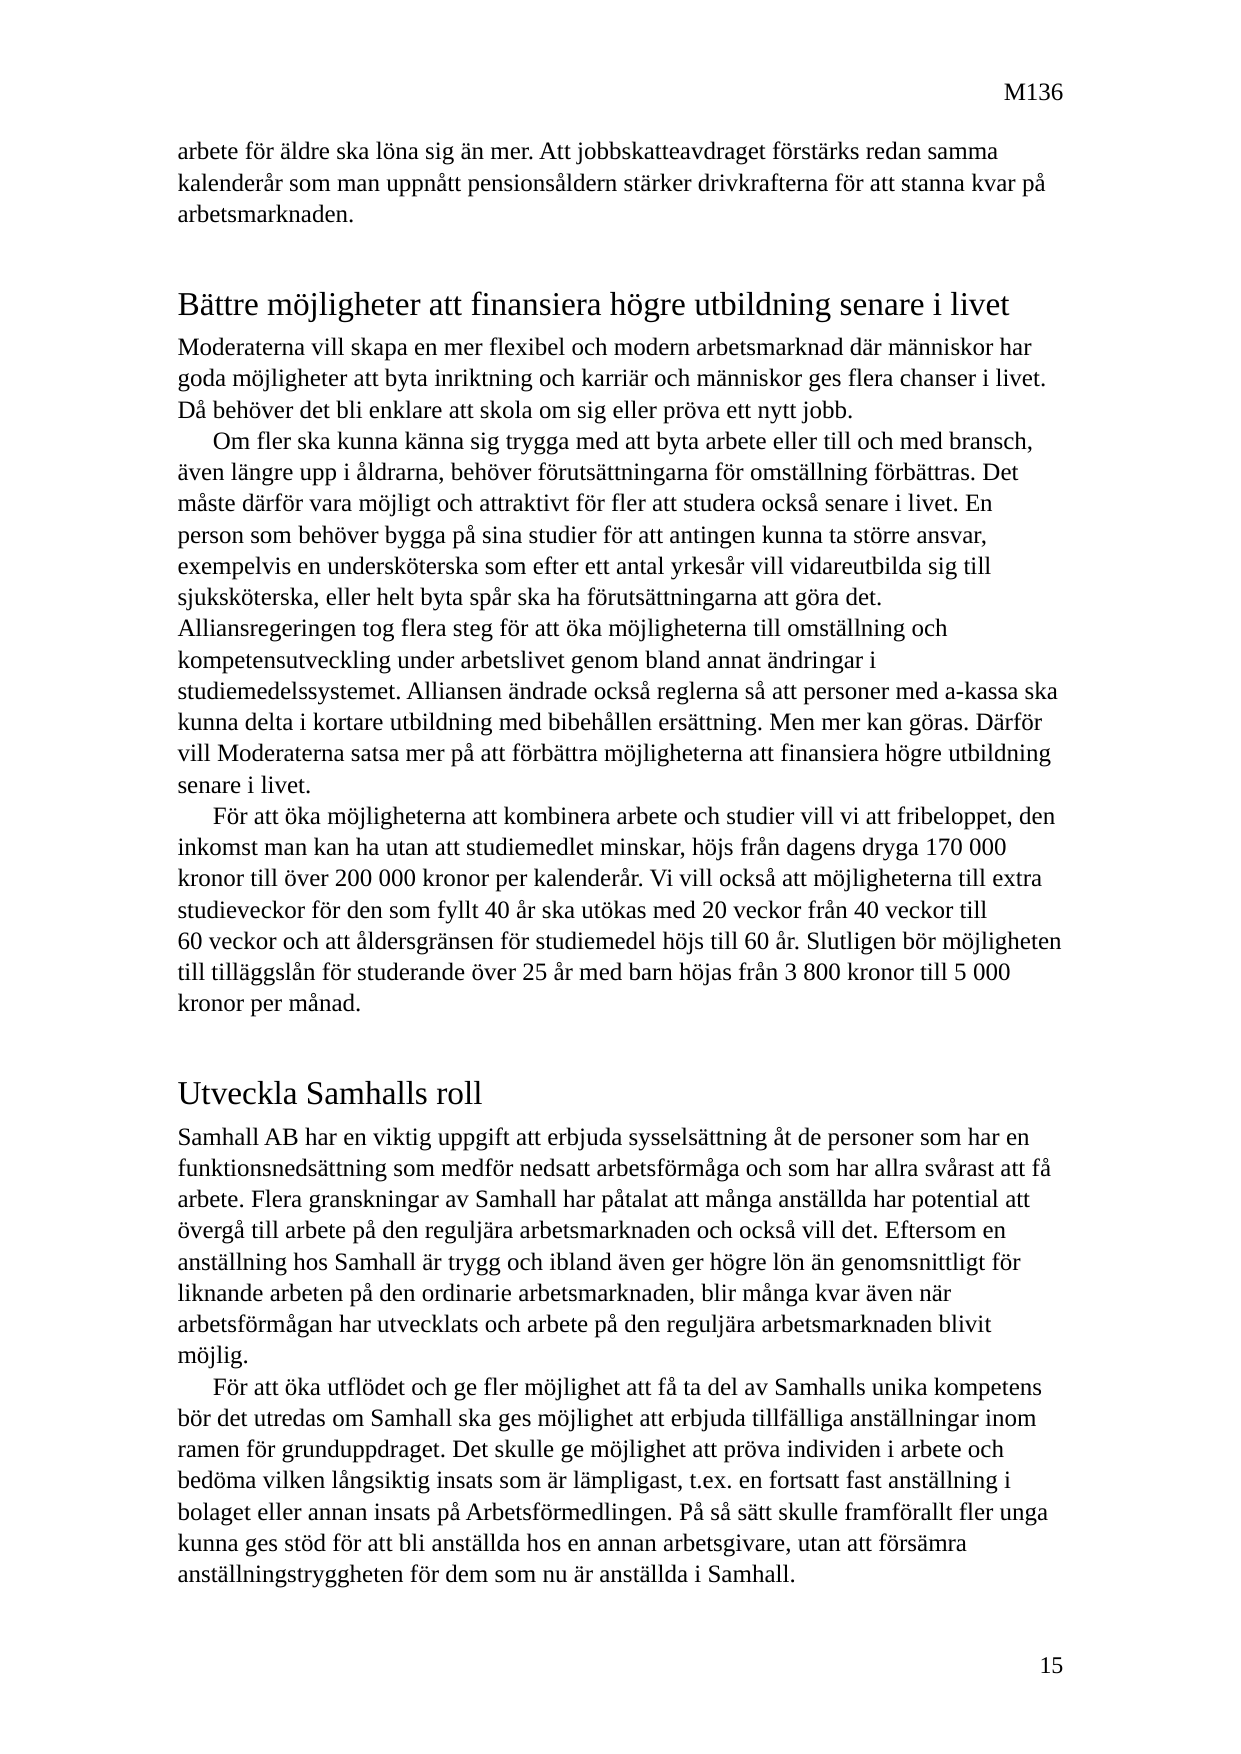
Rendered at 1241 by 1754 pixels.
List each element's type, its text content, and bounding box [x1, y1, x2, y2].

subtitle Bättre möjligheter att finansiera högre utbildning senare i livet [177, 290, 1063, 321]
text Moderaterna vill skapa en mer flexibel och modern arbetsmarknad där människor har goda möjligheter att byta inriktning och karriär och människor ges flera chanser i livet. Då behöver det bli enklare att skola om sig eller pröva ett nytt jobb. [177, 330, 1063, 423]
text För att öka utflödet och ge fler möjlighet att få ta del av Samhalls unika kompetens bör det utredas om Samhall ska ges möjlighet att erbjuda tillfälliga anställningar inom ramen för grunduppdraget. Det skulle ge möjlighet att pröva individen i arbete och bedöma vilken långsiktig insats som är lämpligast, t.ex. en fortsatt fast anställning i bolaget eller annan insats på Arbetsförmedlingen. På så sätt skulle framförallt fler unga kunna ges stöd för att bli anställda hos en annan arbetsgivare, utan att försämra anställningstryggheten för dem som nu är anställda i Samhall. [177, 1369, 1063, 1588]
text För att öka möjligheterna att kombinera arbete och studier vill vi att fribeloppet, den inkomst man kan ha utan att studiemedlet minskar, höjs från dagens dryga 170 000 kronor till över 200 000 kronor per kalenderår. Vi vill också att möjligheterna till extra studieveckor för den som fyllt 40 år ska utökas med 20 veckor från 40 veckor till 60 veckor och att åldersgränsen för studiemedel höjs till 60 år. Slutligen bör möjligheten till tilläggslån för studerande över 25 år med barn höjas från 3 800 kronor till 5 000 kronor per månad. [177, 798, 1063, 1017]
text Samhall AB har en viktig uppgift att erbjuda sysselsättning åt de personer som har en funktionsnedsättning som medför nedsatt arbetsförmåga och som har allra svårast att få arbete. Flera granskningar av Samhall har påtalat att många anställda har potential att övergå till arbete på den reguljära arbetsmarknaden och också vill det. Eftersom en anställning hos Samhall är trygg och ibland även ger högre lön än genomsnittligt för liknande arbeten på den ordinarie arbetsmarknaden, blir många kvar även när arbetsförmågan har utvecklats och arbete på den reguljära arbetsmarknaden blivit möjlig. [177, 1119, 1063, 1369]
text Om fler ska kunna känna sig trygga med att byta arbete eller till och med bransch, även längre upp i åldrarna, behöver förutsättningarna för omställning förbättras. Det måste därför vara möjligt och attraktivt för fler att studera också senare i livet. En person som behöver bygga på sina studier för att antingen kunna ta större ansvar, exempelvis en undersköterska som efter ett antal yrkesår vill vidareutbilda sig till sjuksköterska, eller helt byta spår ska ha förutsättningarna att göra det. Alliansregeringen tog flera steg för att öka möjligheterna till omställning och kompetensutveckling under arbetslivet genom bland annat ändringar i studiemedelssystemet. Alliansen ändrade också reglerna så att personer med a-kassa ska kunna delta i kortare utbildning med bibehållen ersättning. Men mer kan göras. Därför vill Moderaterna satsa mer på att förbättra möjligheterna att finansiera högre utbildning senare i livet. [177, 423, 1063, 798]
subtitle Utveckla Samhalls roll [177, 1080, 1063, 1111]
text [177, 134, 1063, 228]
